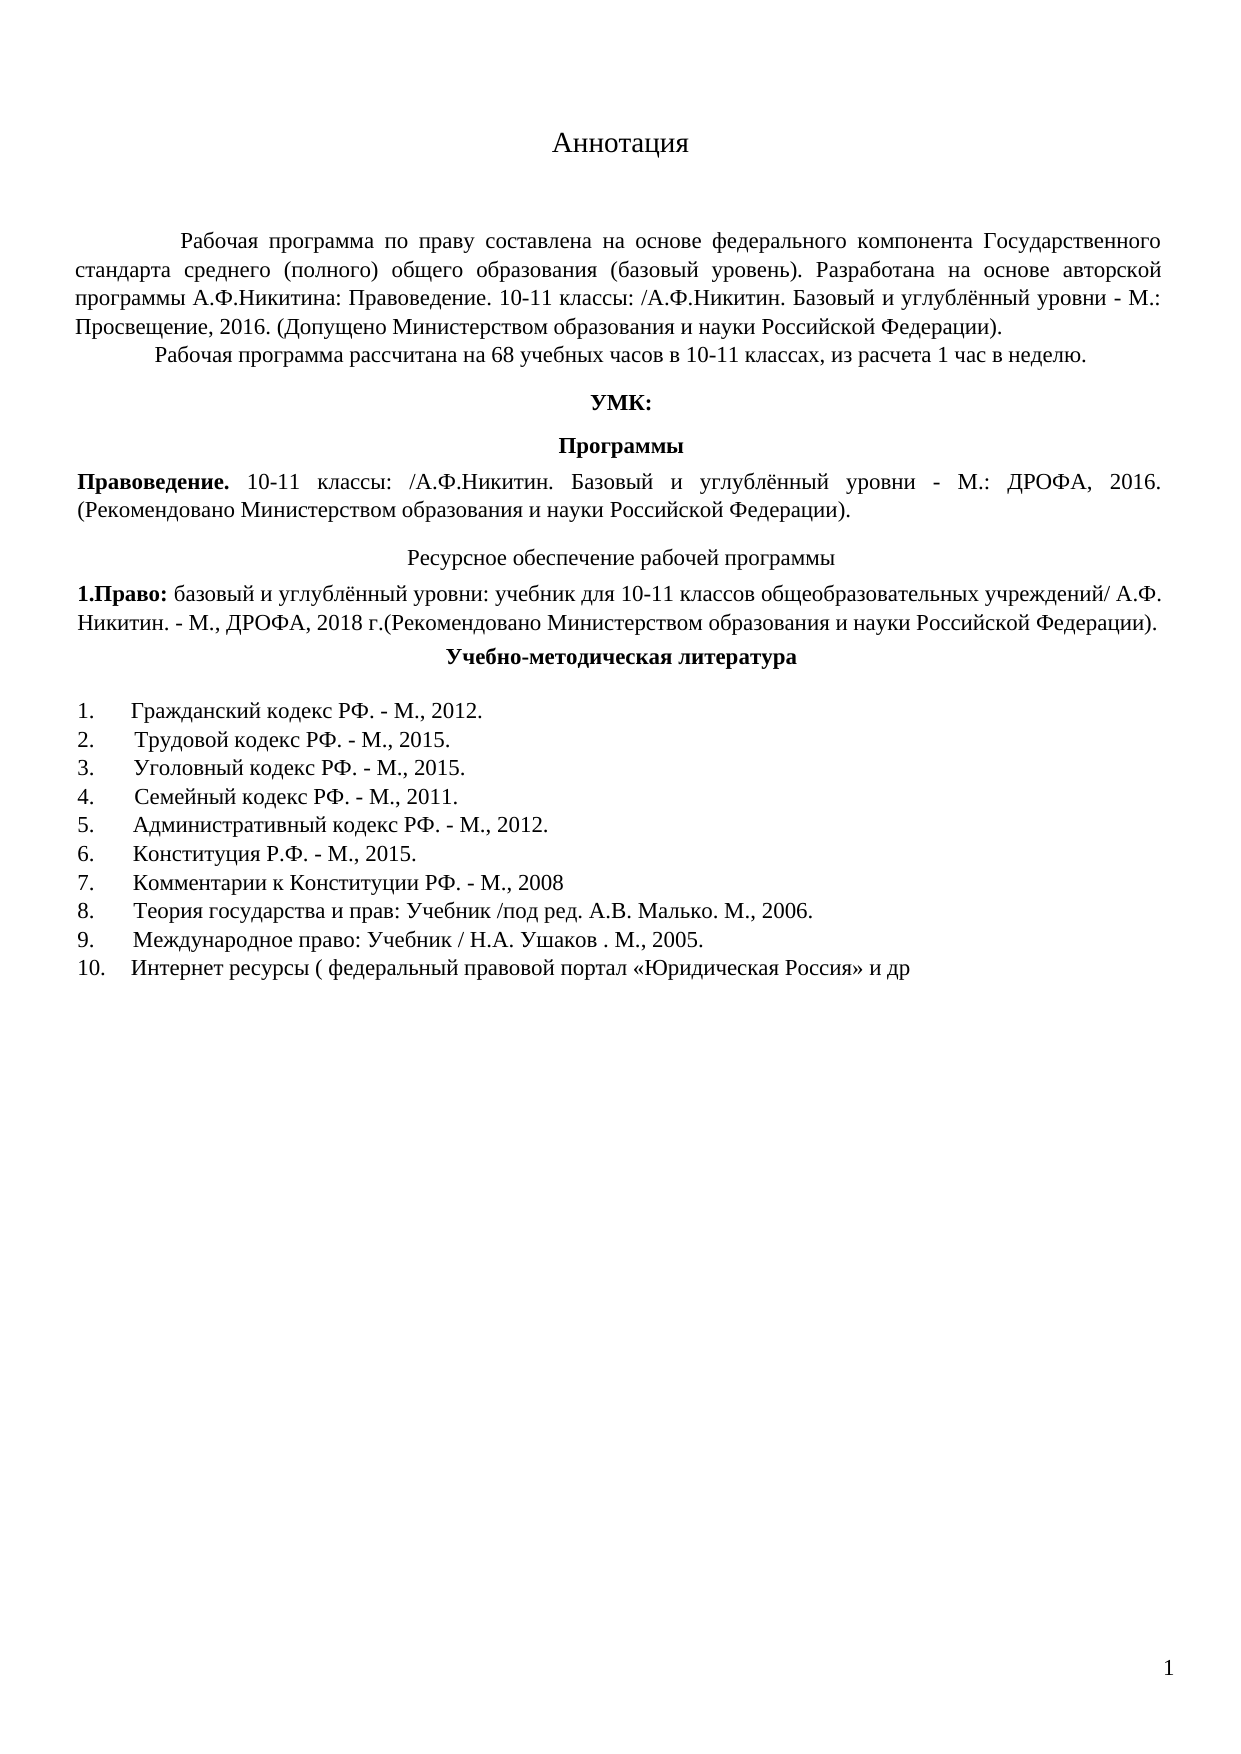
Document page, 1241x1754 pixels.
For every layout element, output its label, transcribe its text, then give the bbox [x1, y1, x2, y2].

list Комментарии к Конституции РФ. - М., 2008 [77, 867, 1165, 896]
text Учебно-методическая литература [77, 646, 1165, 669]
list Трудовой кодекс РФ. - М., 2015. [77, 724, 1165, 753]
text Рабочая программа рассчитана на 68 учебных часов в 10-11 классах, из расчета 1 час в неделю. [77, 340, 1165, 369]
list Семейный кодекс РФ. - М., 2011. [77, 781, 1165, 810]
list Интернет ресурсы ( федеральный правовой портал «Юридическая Россия» и др [77, 953, 1165, 981]
text 1.Право: базовый и углублённый уровни: учебник для 10-11 классов общеобразовательных учреждений/ А.Ф. Никитин. - М., ДРОФА, 2018 г.(Рекомендовано Министерством образования и науки Российской Федерации). [77, 578, 1163, 636]
text Аннотация [75, 125, 1165, 159]
list Административный кодекс РФ. - М., 2012. [77, 810, 1165, 838]
list Теория государства и прав: Учебник /под ред. А.В. Малько. М., 2006. [77, 896, 1165, 924]
text УМК: [77, 387, 1165, 416]
text Ресурсное обеспечение рабочей программы [77, 547, 1165, 570]
list Уголовный кодекс РФ. - М., 2015. [77, 753, 1165, 781]
list Гражданский кодекс РФ. - М., 2012. [77, 696, 1165, 724]
text Рабочая программа по праву составлена на основе федерального компонента Государственного стандарта среднего (полного) общего образования (базовый уровень). Разработана на основе авторской программы А.Ф.Никитина: Правоведение. 10-11 классы: /А.Ф.Никитин. Базовый и углублённый уровни - М.: Просвещение, 2016. (Допущено Министерством образования и науки Российской Федерации). [75, 226, 1163, 340]
text Программы [77, 435, 1165, 458]
list Конституция Р.Ф. - М., 2015. [77, 838, 1165, 867]
text Правоведение. 10-11 классы: /А.Ф.Никитин. Базовый и углублённый уровни - М.: ДРОФА, 2016. (Рекомендовано Министерством образования и науки Российской Федерации). [77, 466, 1163, 523]
list Международное право: Учебник / Н.А. Ушаков . М., 2005. [77, 924, 1165, 953]
